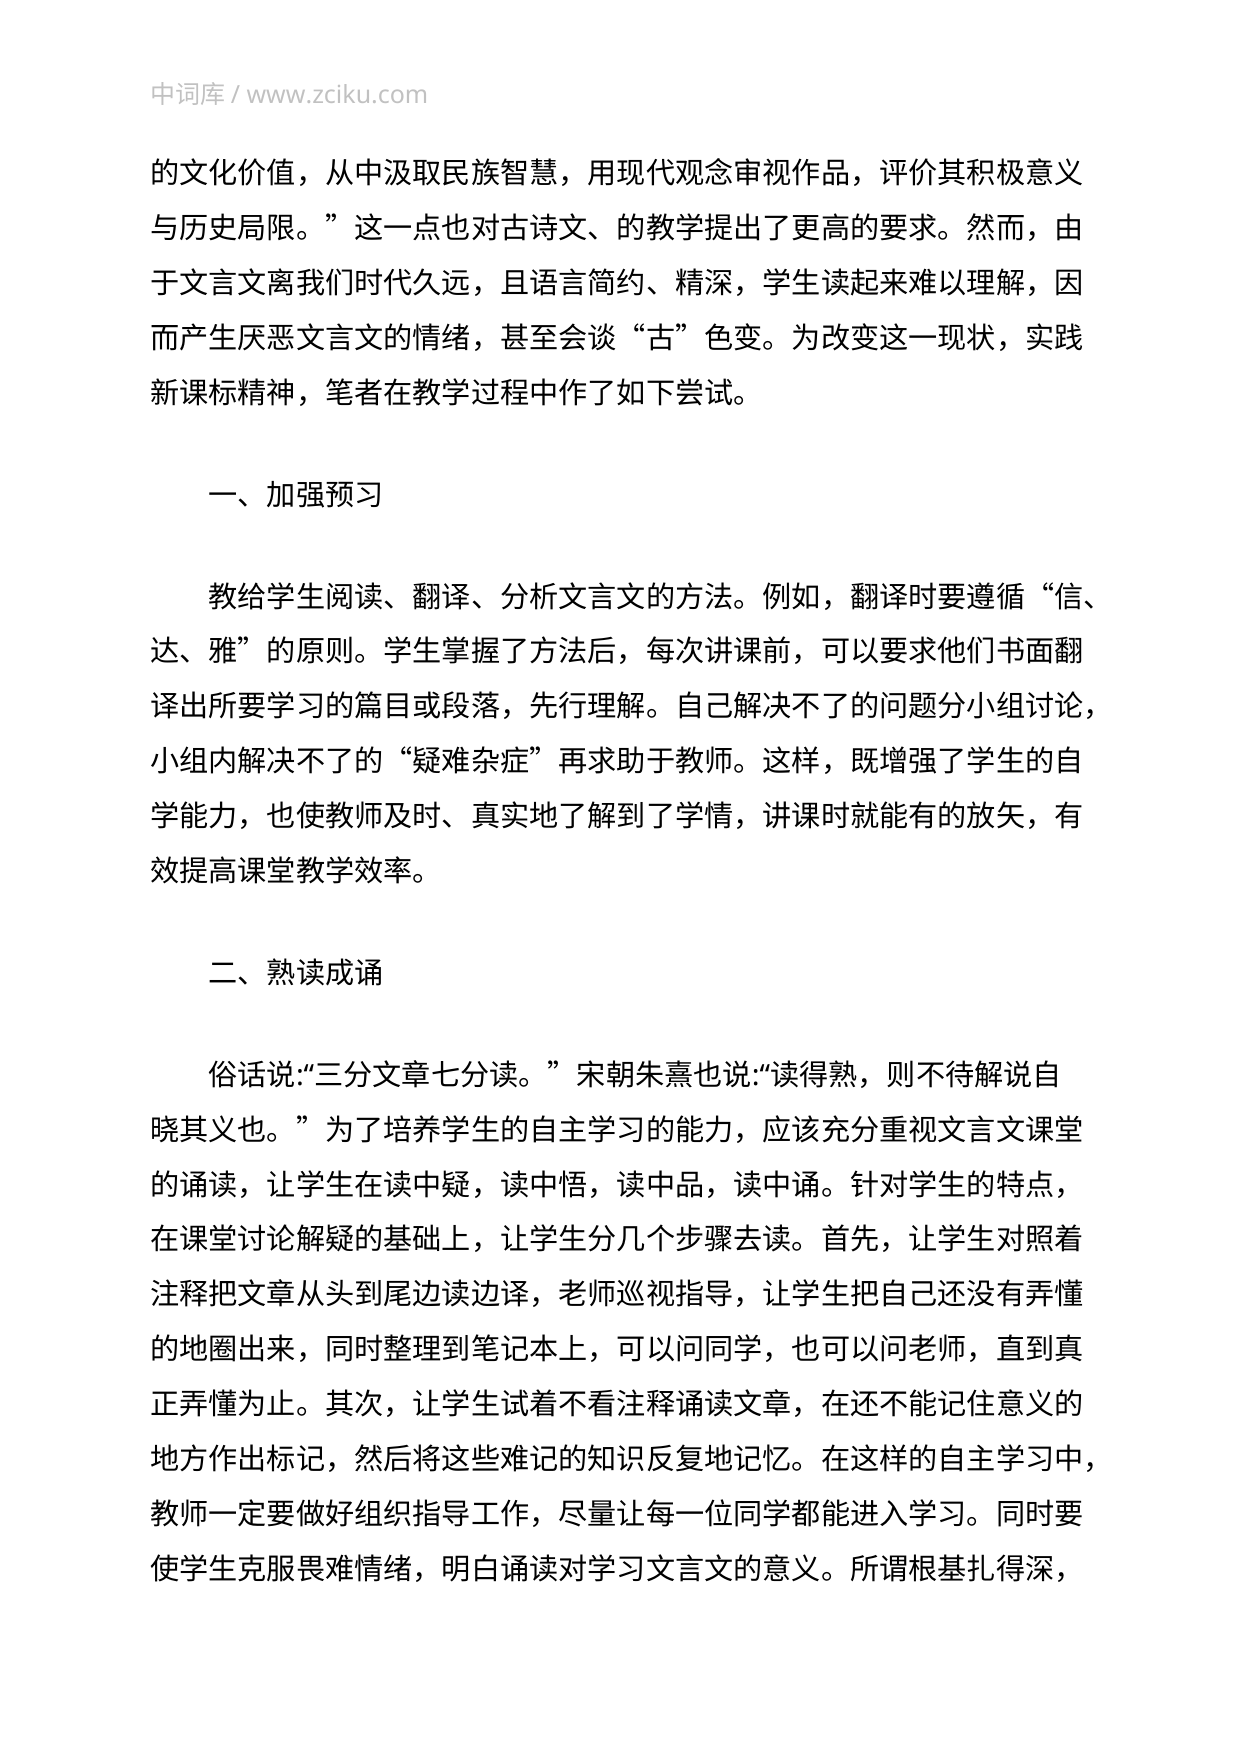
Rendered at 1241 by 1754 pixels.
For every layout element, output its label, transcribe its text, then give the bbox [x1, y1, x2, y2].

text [150, 150, 1090, 412]
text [150, 1051, 1090, 1588]
text 一、加强预习 [150, 471, 1090, 514]
text 教给学生阅读、翻译、分析文言文的方法。例如，翻译时要遵循“信、达、雅”的原则。学生掌握了方法后，每次讲课前，可以要求他们书面翻译出所要学习的篇目或段落，先行理解。自己解决不了的问题分小组讨论，小组内解决不了的“疑难杂症”再求助于教师。这样，既增强了学生的自学能力，也使教师及时、真实地了解到了学情，讲课时就能有的放矢，有效提高课堂教学效率。 [150, 573, 1090, 890]
text 二、熟读成诵 [150, 949, 1090, 992]
